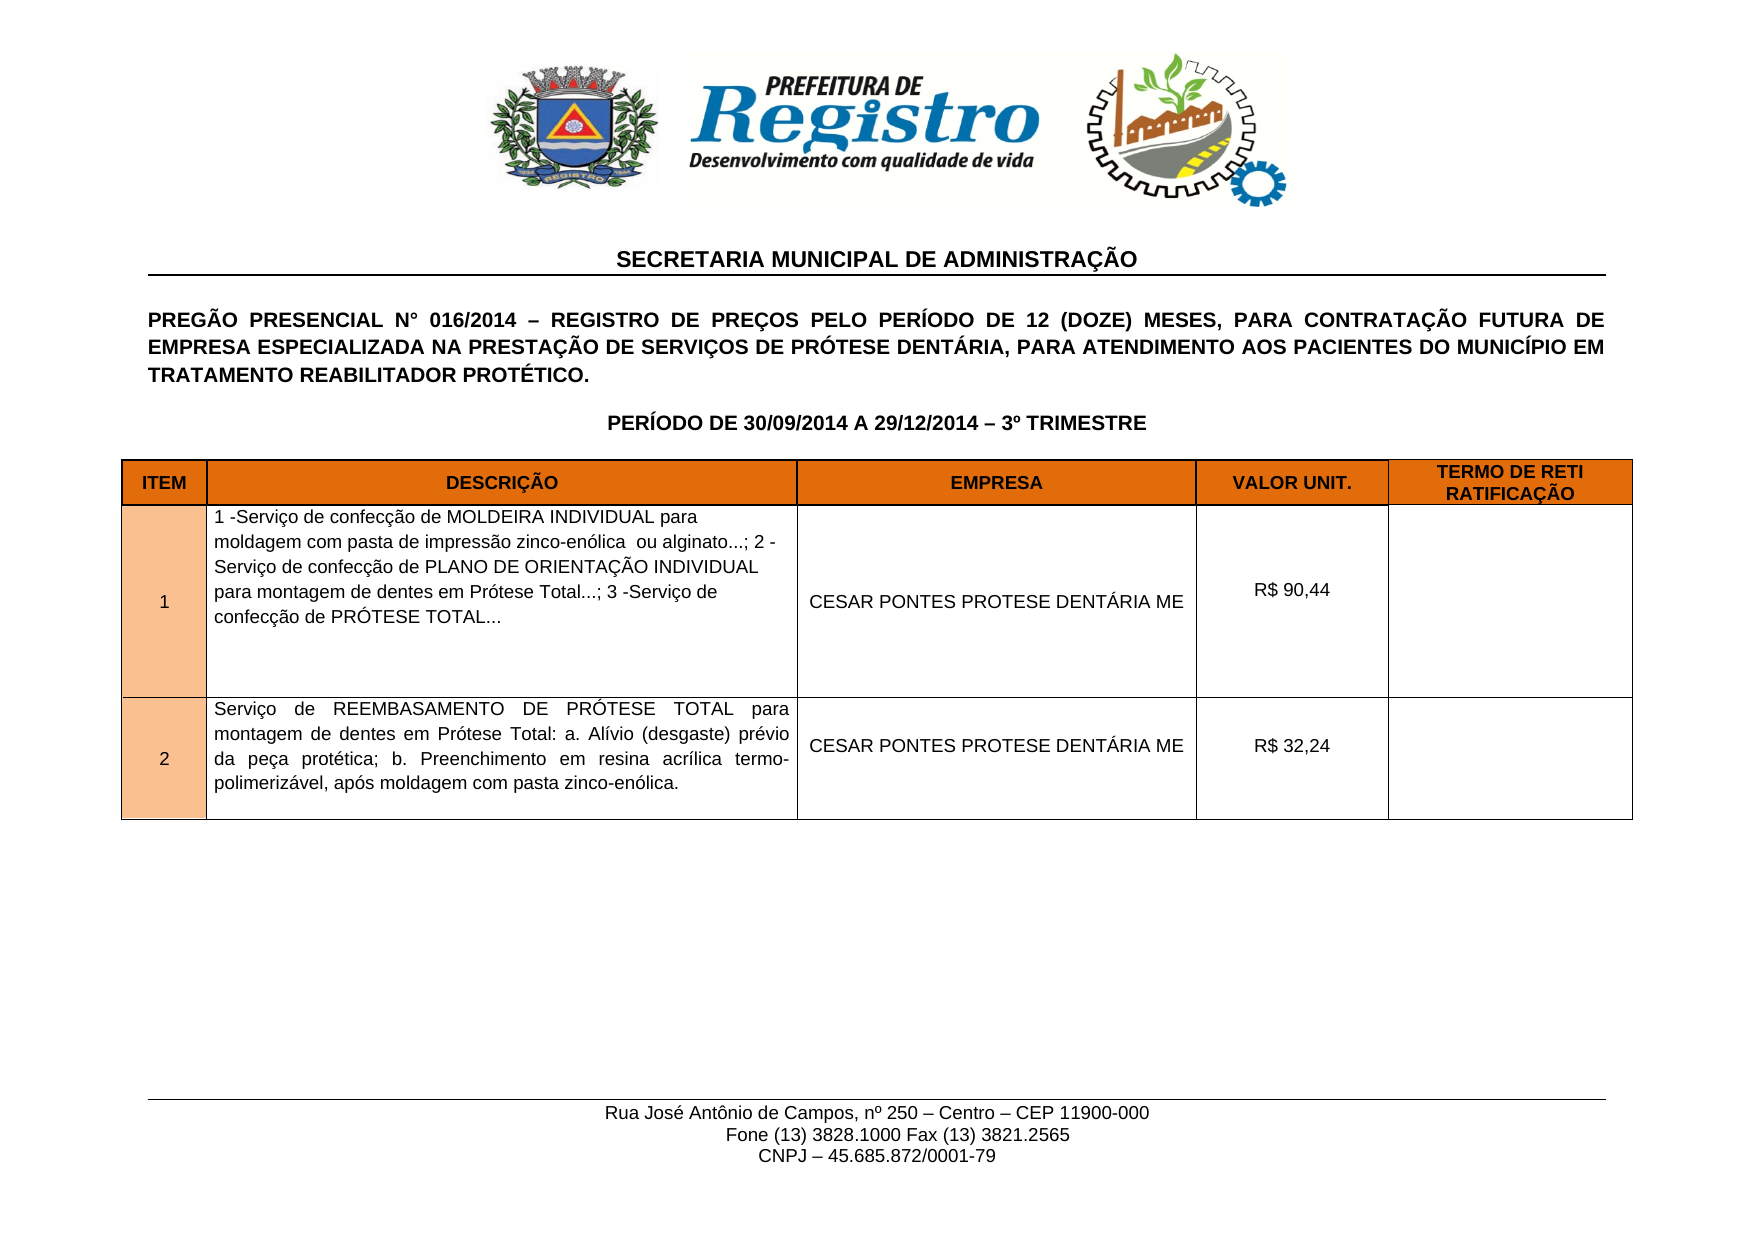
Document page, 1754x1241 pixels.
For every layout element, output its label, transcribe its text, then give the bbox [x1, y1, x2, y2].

table_cell R$ 90,44 [1197, 506, 1388, 697]
table_cell Serviço de REEMBASAMENTO DE PRÓTESE TOTAL para montagem de dentes em Prótese Total: a. Alívio (desgaste) prévio da peça protética; b. Preenchimento em resina acrílica termo-polimerizável, após moldagem com pasta zinco-enólica. [207, 698, 797, 818]
table_cell 1 [122, 506, 206, 697]
table_cell [1389, 698, 1632, 818]
table_cell CESAR PONTES PROTESE DENTÁRIA ME [798, 698, 1196, 818]
table_header EMPRESA [798, 461, 1195, 504]
table_header DESCRIÇÃO [208, 461, 796, 504]
table_header ITEM [123, 461, 206, 504]
table_cell 2 [122, 697, 206, 818]
text PERÍODO DE 30/09/2014 A 29/12/2014 – 3º TRIMESTRE [148, 411, 1606, 435]
table_header TERMO DE RETI RATIFICAÇÃO [1389, 460, 1632, 504]
text PREGÃO PRESENCIAL N° 016/2014 – REGISTRO DE PREÇOS PELO PERÍODO DE 12 (DOZE) MESES, PARA CONTRATAÇÃO FUTURA DE EMPRESA ESPECIALIZADA NA PRESTAÇÃO DE SERVIÇOS DE PRÓTESE DENTÁRIA, PARA ATENDIMENTO AOS PACIENTES DO MUNICÍPIO EM TRATAMENTO REABILITADOR PROTÉTICO. [148, 307, 1606, 386]
table_header VALOR UNIT. [1197, 461, 1388, 504]
table_cell [1389, 505, 1632, 697]
table_cell R$ 32,24 [1197, 698, 1388, 818]
table_cell CESAR PONTES PROTESE DENTÁRIA ME [798, 506, 1196, 697]
picture [450, 52, 1304, 207]
table_cell 1 -Serviço de confecção de MOLDEIRA INDIVIDUAL para moldagem com pasta de impressão zinco-enólica ou alginato...; 2 -Serviço de confecção de PLANO DE ORIENTAÇÃO INDIVIDUAL para montagem de dentes em Prótese Total...; 3 -Serviço de confecção de PRÓTESE TOTAL... [207, 506, 797, 697]
